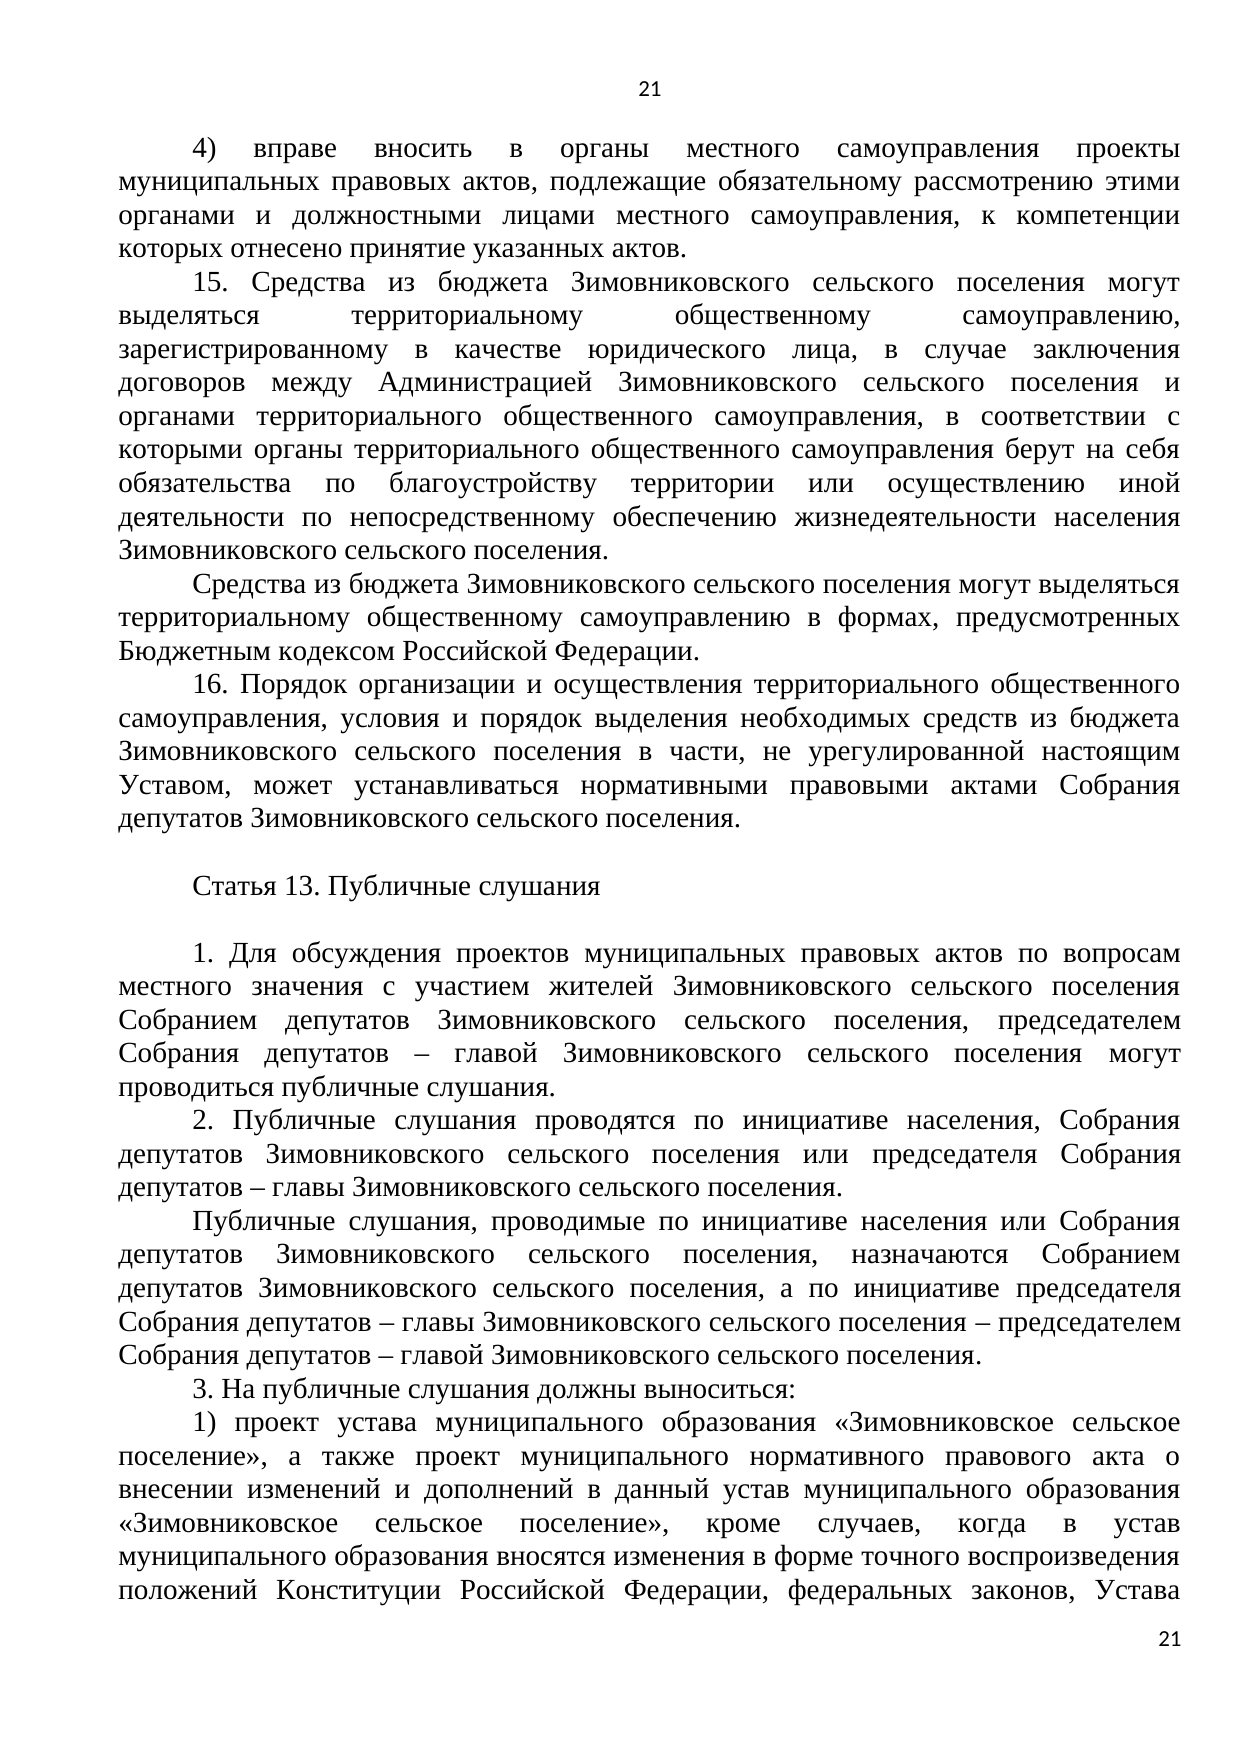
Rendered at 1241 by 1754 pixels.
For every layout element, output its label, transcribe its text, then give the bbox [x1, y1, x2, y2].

text 3. На публичные слушания должны выноситься: [118, 1371, 1181, 1404]
text Средства из бюджета Зимовниковского сельского поселения могут выделяться территориальному общественному самоуправлению в формах, предусмотренных Бюджетным кодексом Российской Федерации. [118, 566, 1181, 666]
text 15. Средства из бюджета Зимовниковского сельского поселения могут выделяться территориальному общественному самоуправлению, зарегистрированному в качестве юридического лица, в случае заключения договоров между Администрацией Зимовниковского сельского поселения и органами территориального общественного самоуправления, в соответствии с которыми органы территориального общественного самоуправления берут на себя обязательства по благоустройству территории или осуществлению иной деятельности по непосредственному обеспечению жизнедеятельности населения Зимовниковского сельского поселения. [118, 264, 1181, 566]
text 4) вправе вносить в органы местного самоуправления проекты муниципальных правовых актов, подлежащие обязательному рассмотрению этими органами и должностными лицами местного самоуправления, к компетенции которых отнесено принятие указанных актов. [118, 130, 1181, 264]
text 1. Для обсуждения проектов муниципальных правовых актов по вопросам местного значения с участием жителей Зимовниковского сельского поселения Собранием депутатов Зимовниковского сельского поселения, председателем Собрания депутатов – главой Зимовниковского сельского поселения могут проводиться публичные слушания. [118, 935, 1181, 1102]
text Публичные слушания, проводимые по инициативе населения или Собрания депутатов Зимовниковского сельского поселения, назначаются Собранием депутатов Зимовниковского сельского поселения, а по инициативе председателя Собрания депутатов – главы Зимовниковского сельского поселения – председателем Собрания депутатов – главой Зимовниковского сельского поселения. [118, 1203, 1181, 1371]
text 16. Порядок организации и осуществления территориального общественного самоуправления, условия и порядок выделения необходимых средств из бюджета Зимовниковского сельского поселения в части, не урегулированной настоящим Уставом, может устанавливаться нормативными правовыми актами Собрания депутатов Зимовниковского сельского поселения. [118, 666, 1181, 834]
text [118, 1404, 1181, 1606]
text 2. Публичные слушания проводятся по инициативе населения, Собрания депутатов Зимовниковского сельского поселения или председателя Собрания депутатов – главы Зимовниковского сельского поселения. [118, 1102, 1181, 1203]
text Статья 13. Публичные слушания [118, 868, 1181, 901]
